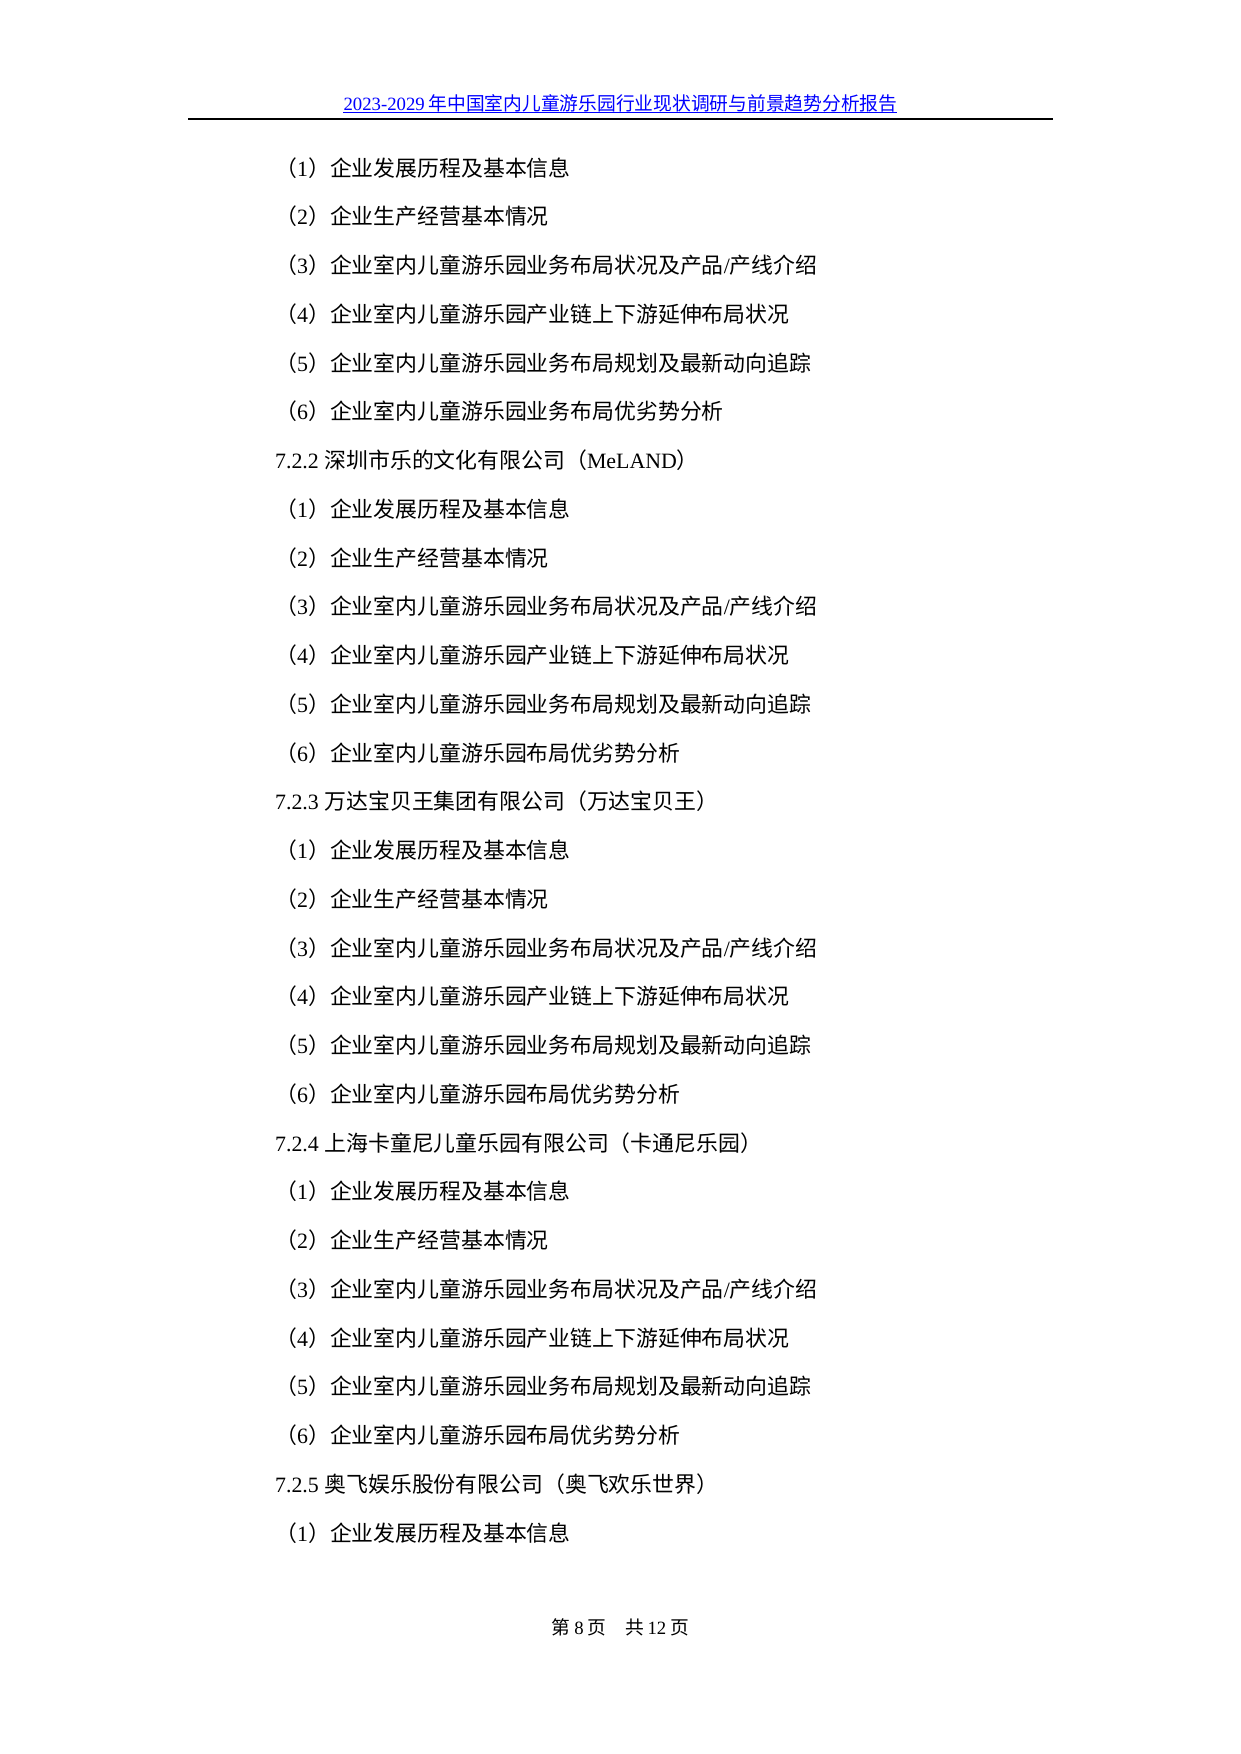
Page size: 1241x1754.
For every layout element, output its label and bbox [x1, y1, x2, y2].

text [187, 150, 1053, 1548]
